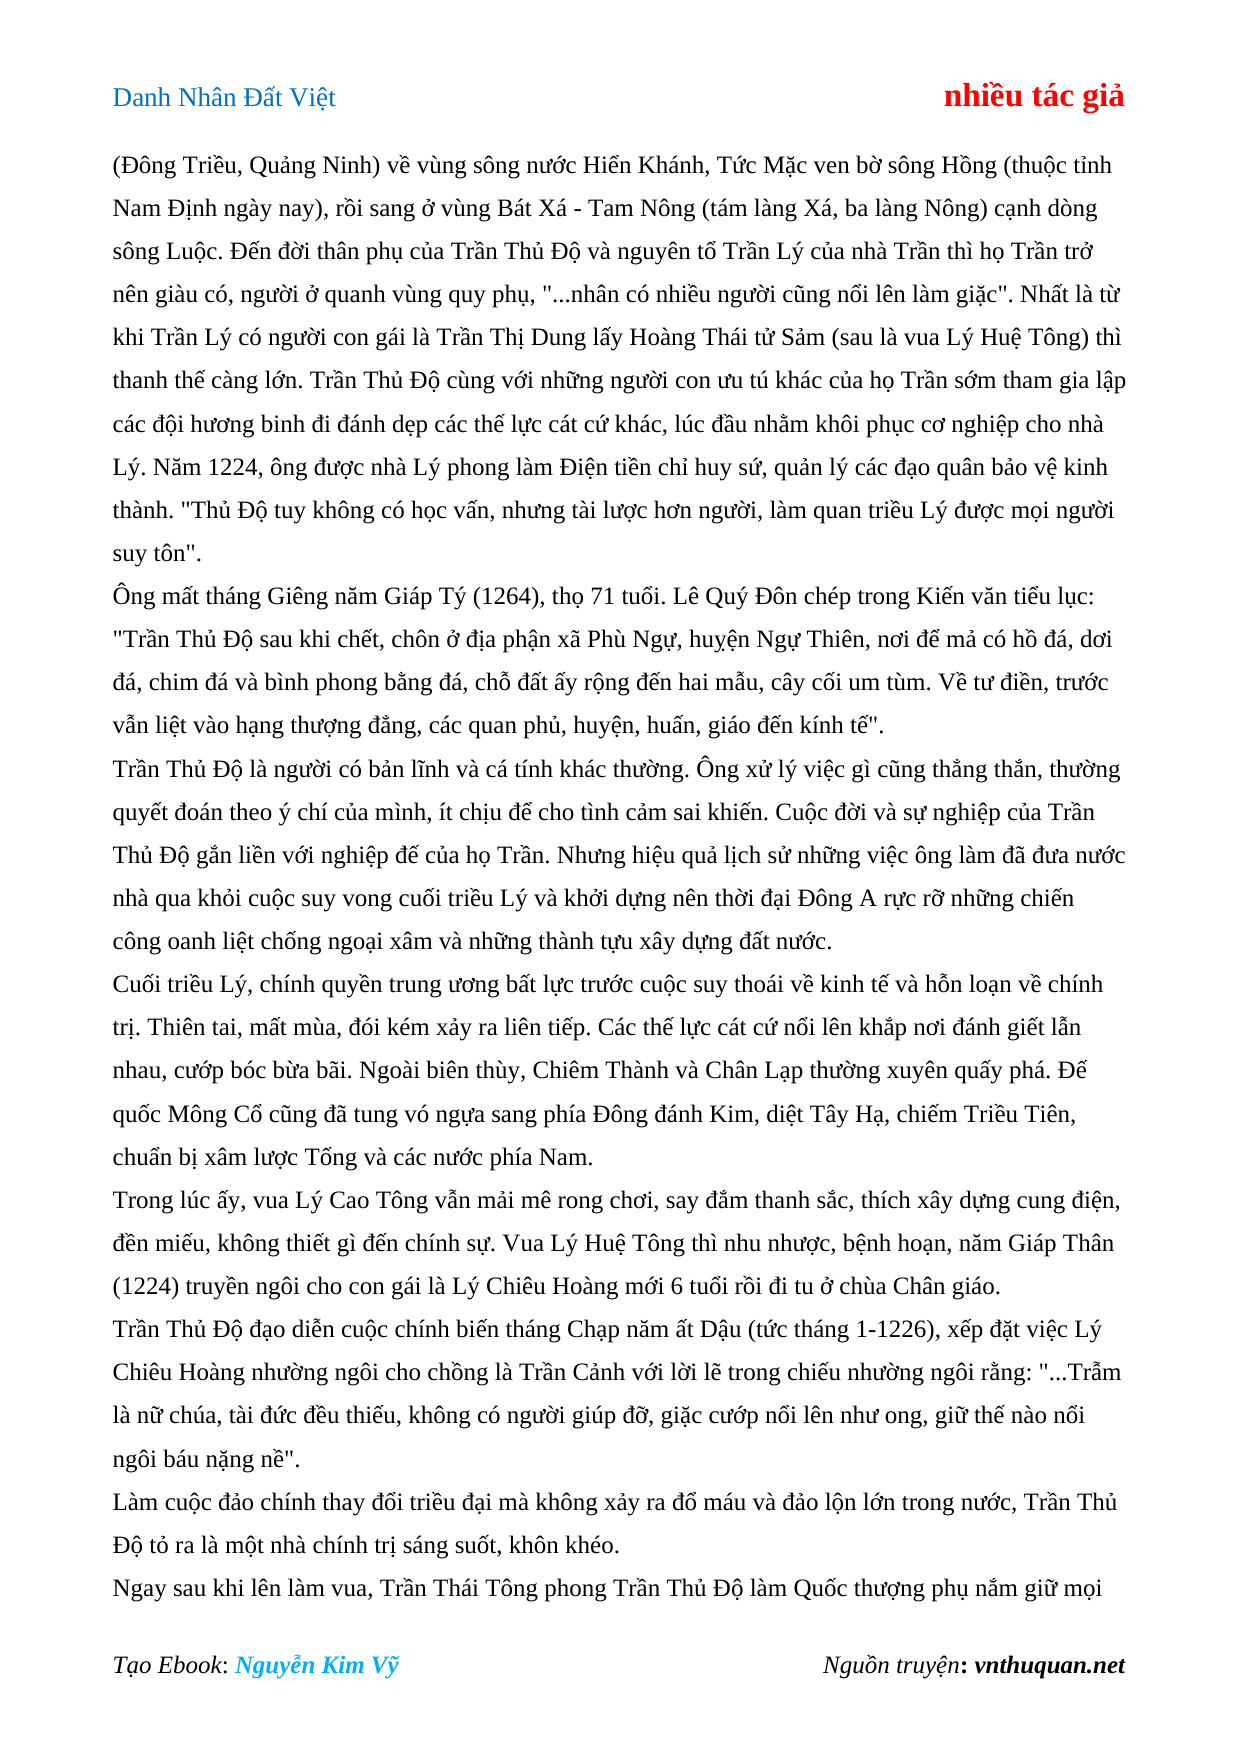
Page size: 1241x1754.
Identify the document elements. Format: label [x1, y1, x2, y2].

text [112, 150, 1128, 1602]
